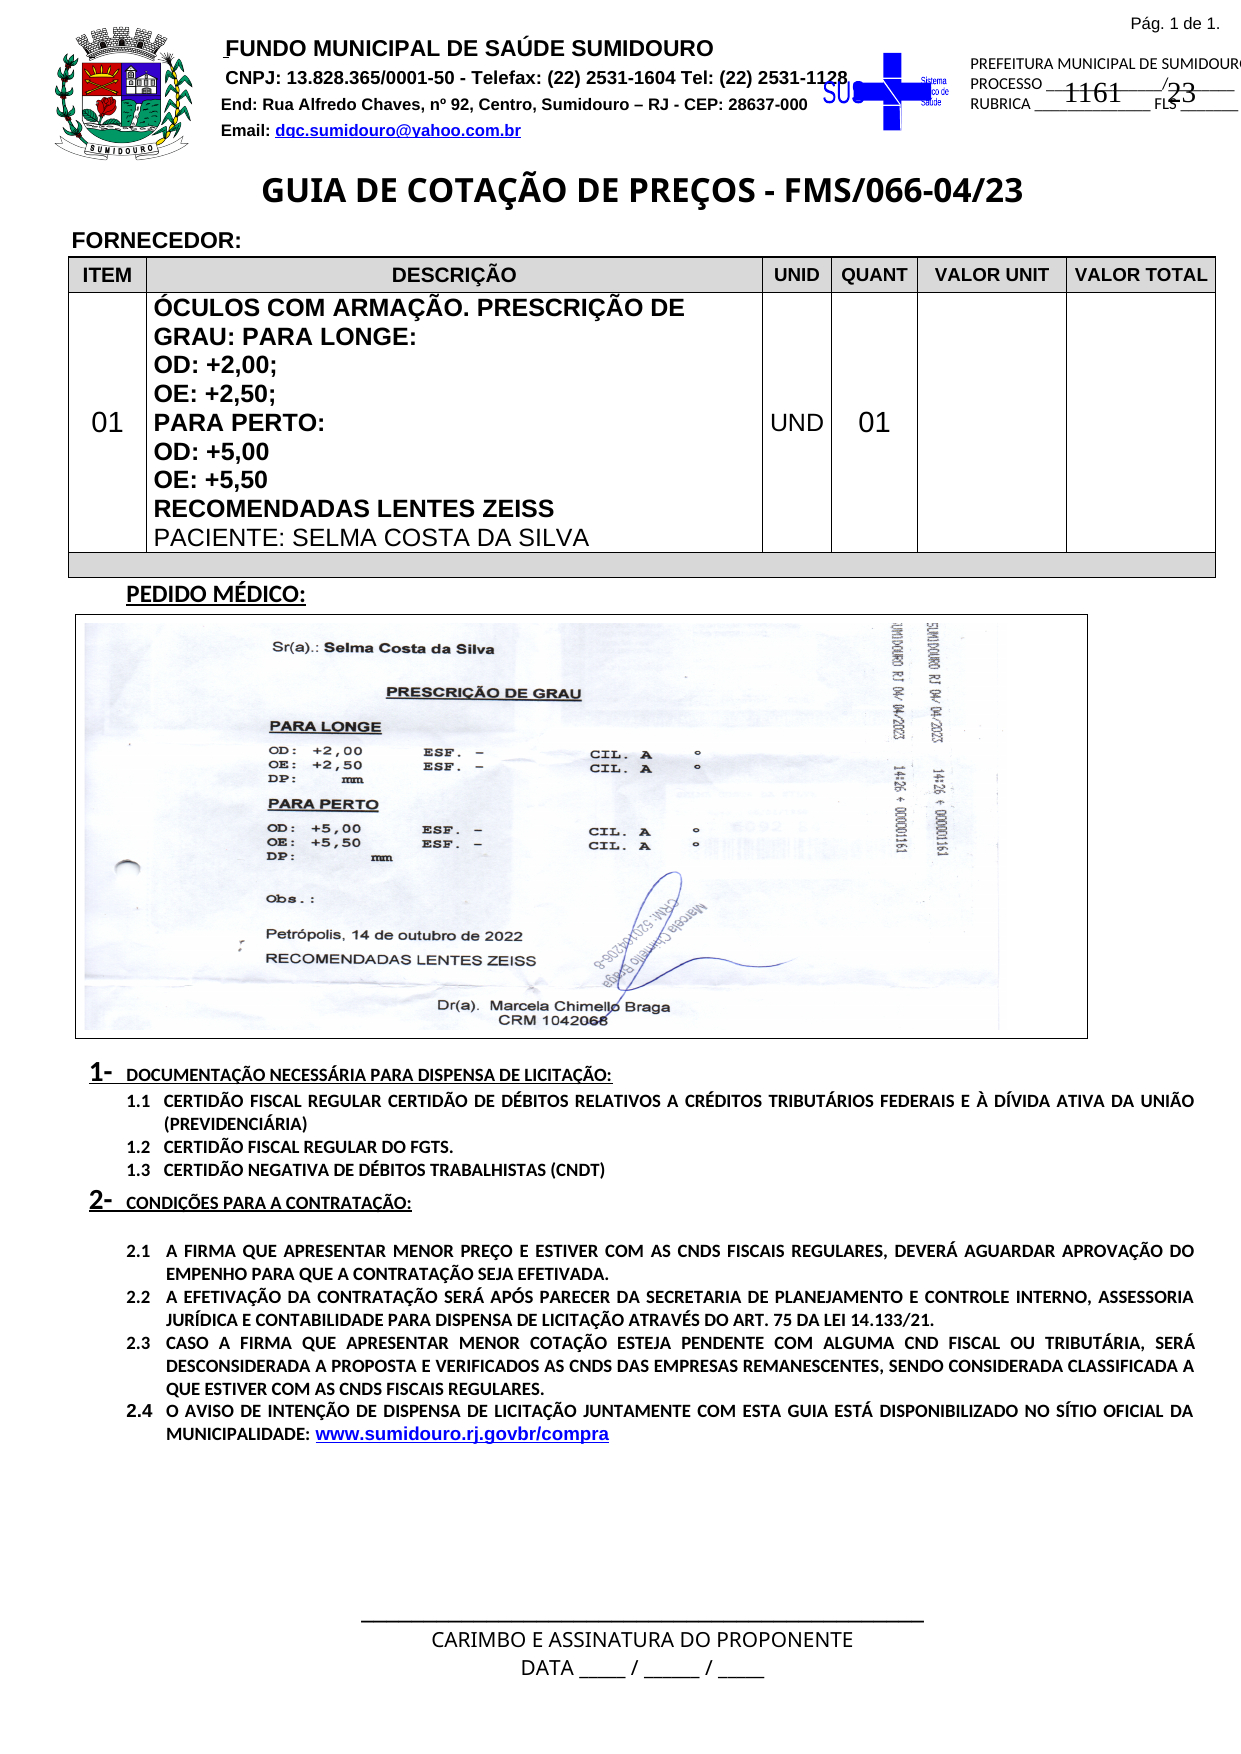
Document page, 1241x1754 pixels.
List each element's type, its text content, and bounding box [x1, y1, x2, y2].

table_header VALOR UNIT [918, 258, 1066, 292]
picture [84, 623, 1007, 1030]
table_header VALOR TOTAL [1067, 258, 1215, 292]
list O AVISO DE INTENÇÃO DE DISPENSA DE LICITAÇÃO JUNTAMENTE COM ESTA GUIA ESTÁ DISPONIBILIZADO NO SÍTIO OFICIAL DA MUNICIPALIDADE: www.sumidouro.rj.govbr/compra [126, 1400, 1196, 1446]
table_header DESCRIÇÃO [147, 258, 762, 292]
table_header QUANT [832, 258, 917, 292]
table_cell ÓCULOS COM ARMAÇÃO. PRESCRIÇÃO DE GRAU: PARA LONGE: OD: +2,00; OE: +2,50; PARA PERTO: OD: +5,00 OE: +5,50 RECOMENDADAS LENTES ZEISS PACIENTE: SELMA COSTA DA SILVA [147, 293, 762, 552]
list CERTIDÃO FISCAL REGULAR DO FGTS. [126, 1135, 1196, 1158]
list CASO A FIRMA QUE APRESENTAR MENOR COTAÇÃO ESTEJA PENDENTE COM ALGUMA CND FISCAL OU TRIBUTÁRIA, SERÁ DESCONSIDERADA A PROPOSTA E VERIFICADOS AS CNDS DAS EMPRESAS REMANESCENTES, SENDO CONSIDERADA CLASSIFICADA A QUE ESTIVER COM AS CNDS FISCAIS REGULARES. [126, 1331, 1196, 1400]
list A EFETIVAÇÃO DA CONTRATAÇÃO SERÁ APÓS PARECER DA SECRETARIA DE PLANEJAMENTO E CONTROLE INTERNO, ASSESSORIA JURÍDICA E CONTABILIDADE PARA DISPENSA DE LICITAÇÃO ATRAVÉS DO ART. 75 DA LEI 14.133/21. [126, 1285, 1196, 1331]
list CONDIÇÕES PARA A CONTRATAÇÃO: [89, 1181, 1196, 1216]
table_cell [69, 553, 1215, 577]
list CERTIDÃO FISCAL REGULAR CERTIDÃO DE DÉBITOS RELATIVOS A CRÉDITOS TRIBUTÁRIOS FEDERAIS E À DÍVIDA ATIVA DA UNIÃO (PREVIDENCIÁRIA) [126, 1089, 1196, 1135]
table_header UNID [763, 258, 831, 292]
table_cell 01 [69, 293, 146, 552]
table_cell [1067, 293, 1215, 552]
list A FIRMA QUE APRESENTAR MENOR PREÇO E ESTIVER COM AS CNDS FISCAIS REGULARES, DEVERÁ AGUARDAR APROVAÇÃO DO EMPENHO PARA QUE A CONTRATAÇÃO SEJA EFETIVADA. [126, 1239, 1196, 1285]
picture [54, 26, 193, 161]
list DOCUMENTAÇÃO NECESSÁRIA PARA DISPENSA DE LICITAÇÃO: [89, 1053, 1196, 1089]
table_header ITEM [69, 258, 146, 292]
table_cell 01 [832, 293, 917, 552]
table_cell [918, 293, 1066, 552]
table_cell UND [763, 293, 831, 552]
list PEDIDO MÉDICO: [126, 578, 1196, 609]
list CERTIDÃO NEGATIVA DE DÉBITOS TRABALHISTAS (CNDT) [126, 1158, 1196, 1181]
